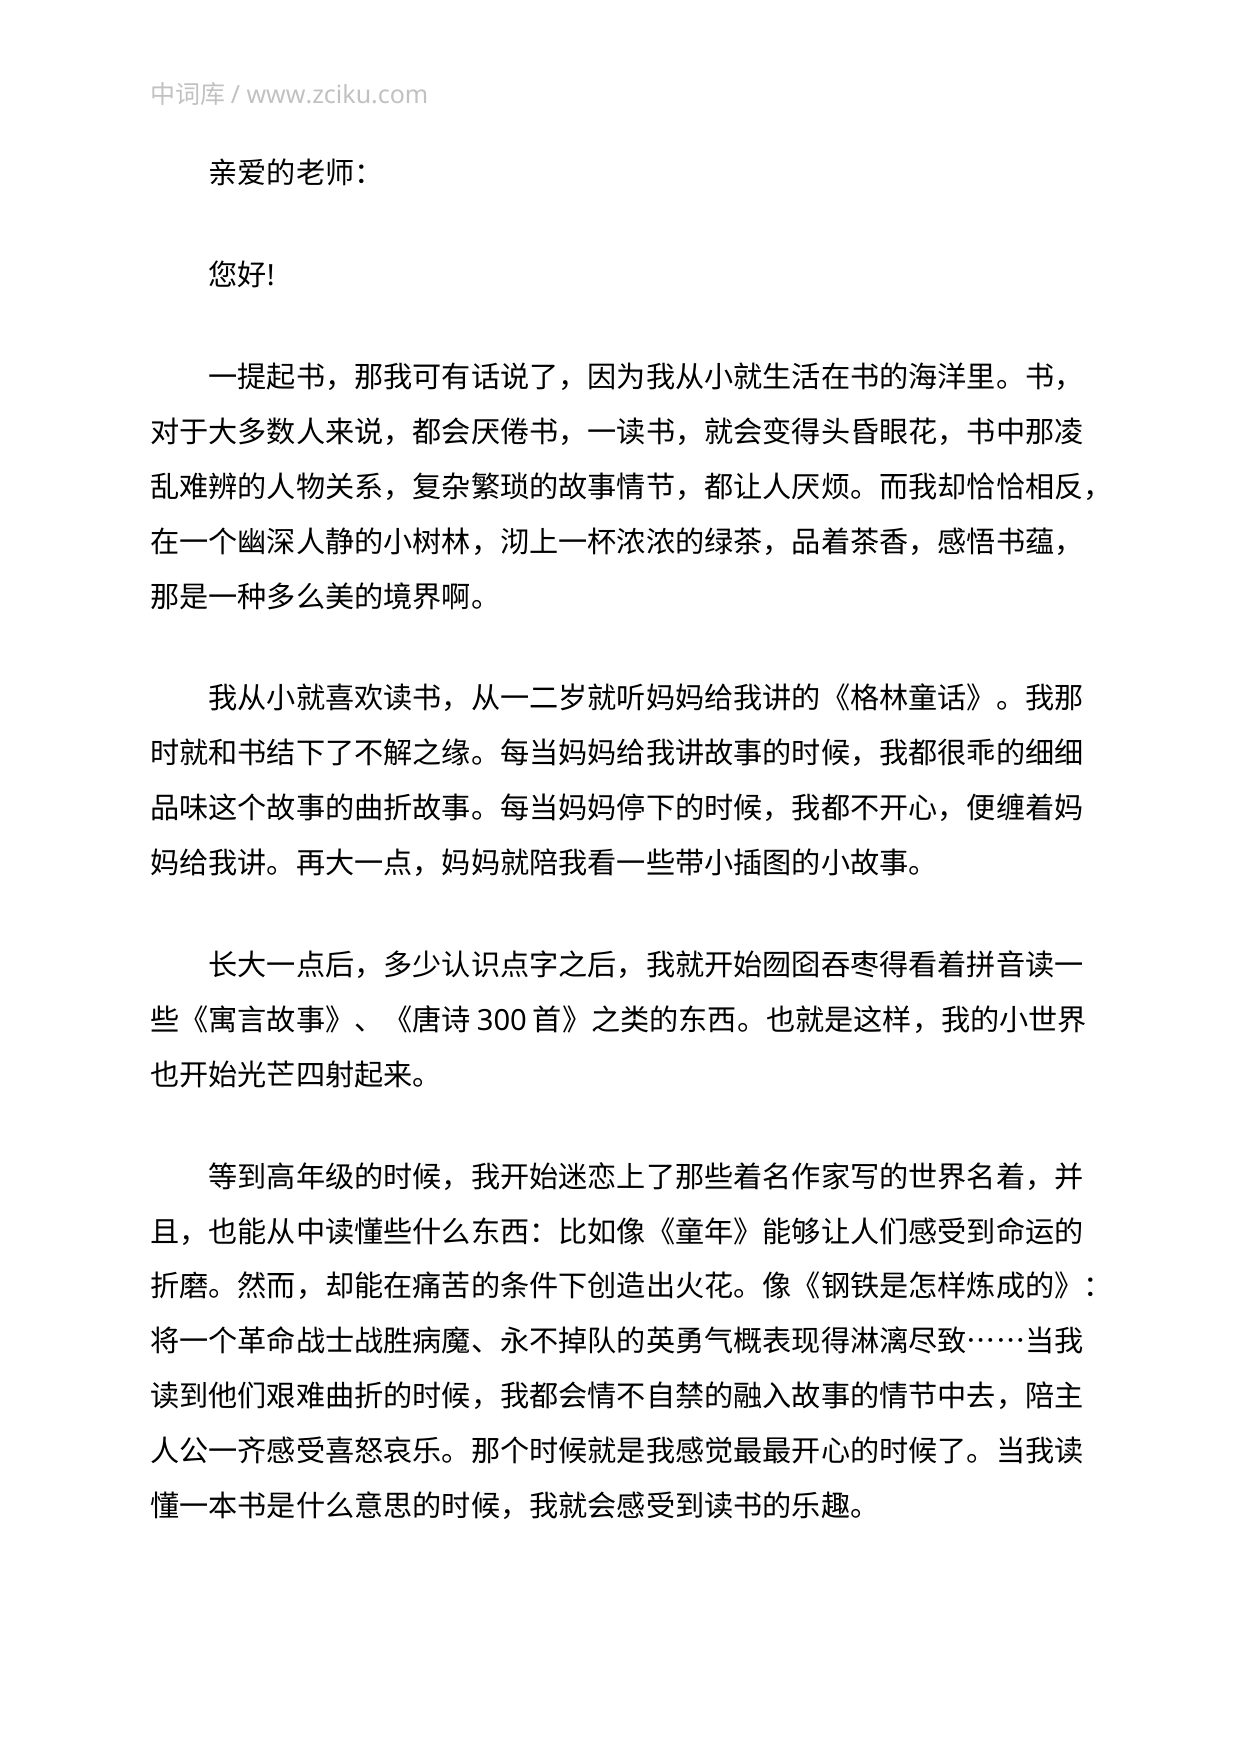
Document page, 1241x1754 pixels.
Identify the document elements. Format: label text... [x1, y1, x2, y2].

text 我从小就喜欢读书，从一二岁就听妈妈给我讲的《格林童话》。我那时就和书结下了不解之缘。每当妈妈给我讲故事的时候，我都很乖的细细品味这个故事的曲折故事。每当妈妈停下的时候，我都不开心，便缠着妈妈给我讲。再大一点，妈妈就陪我看一些带小插图的小故事。 [150, 675, 1090, 882]
text 等到高年级的时候，我开始迷恋上了那些着名作家写的世界名着，并且，也能从中读懂些什么东西：比如像《童年》能够让人们感受到命运的折磨。然而，却能在痛苦的条件下创造出火花。像《钢铁是怎样炼成的》：将一个革命战士战胜病魔、永不掉队的英勇气概表现得淋漓尽致……当我读到他们艰难曲折的时候，我都会情不自禁的融入故事的情节中去，陪主人公一齐感受喜怒哀乐。那个时候就是我感觉最最开心的时候了。当我读懂一本书是什么意思的时候，我就会感受到读书的乐趣。 [150, 1153, 1090, 1525]
text 长大一点后，多少认识点字之后，我就开始囫囵吞枣得看着拼音读一些《寓言故事》、《唐诗300首》之类的东西。也就是这样，我的小世界也开始光芒四射起来。 [150, 942, 1090, 1094]
text 亲爱的老师： [150, 150, 1090, 192]
text 一提起书，那我可有话说了，因为我从小就生活在书的海洋里。书，对于大多数人来说，都会厌倦书，一读书，就会变得头昏眼花，书中那凌乱难辨的人物关系，复杂繁琐的故事情节，都让人厌烦。而我却恰恰相反，在一个幽深人静的小树林，沏上一杯浓浓的绿茶，品着茶香，感悟书蕴，那是一种多么美的境界啊。 [150, 354, 1090, 616]
text 您好! [150, 252, 1090, 294]
